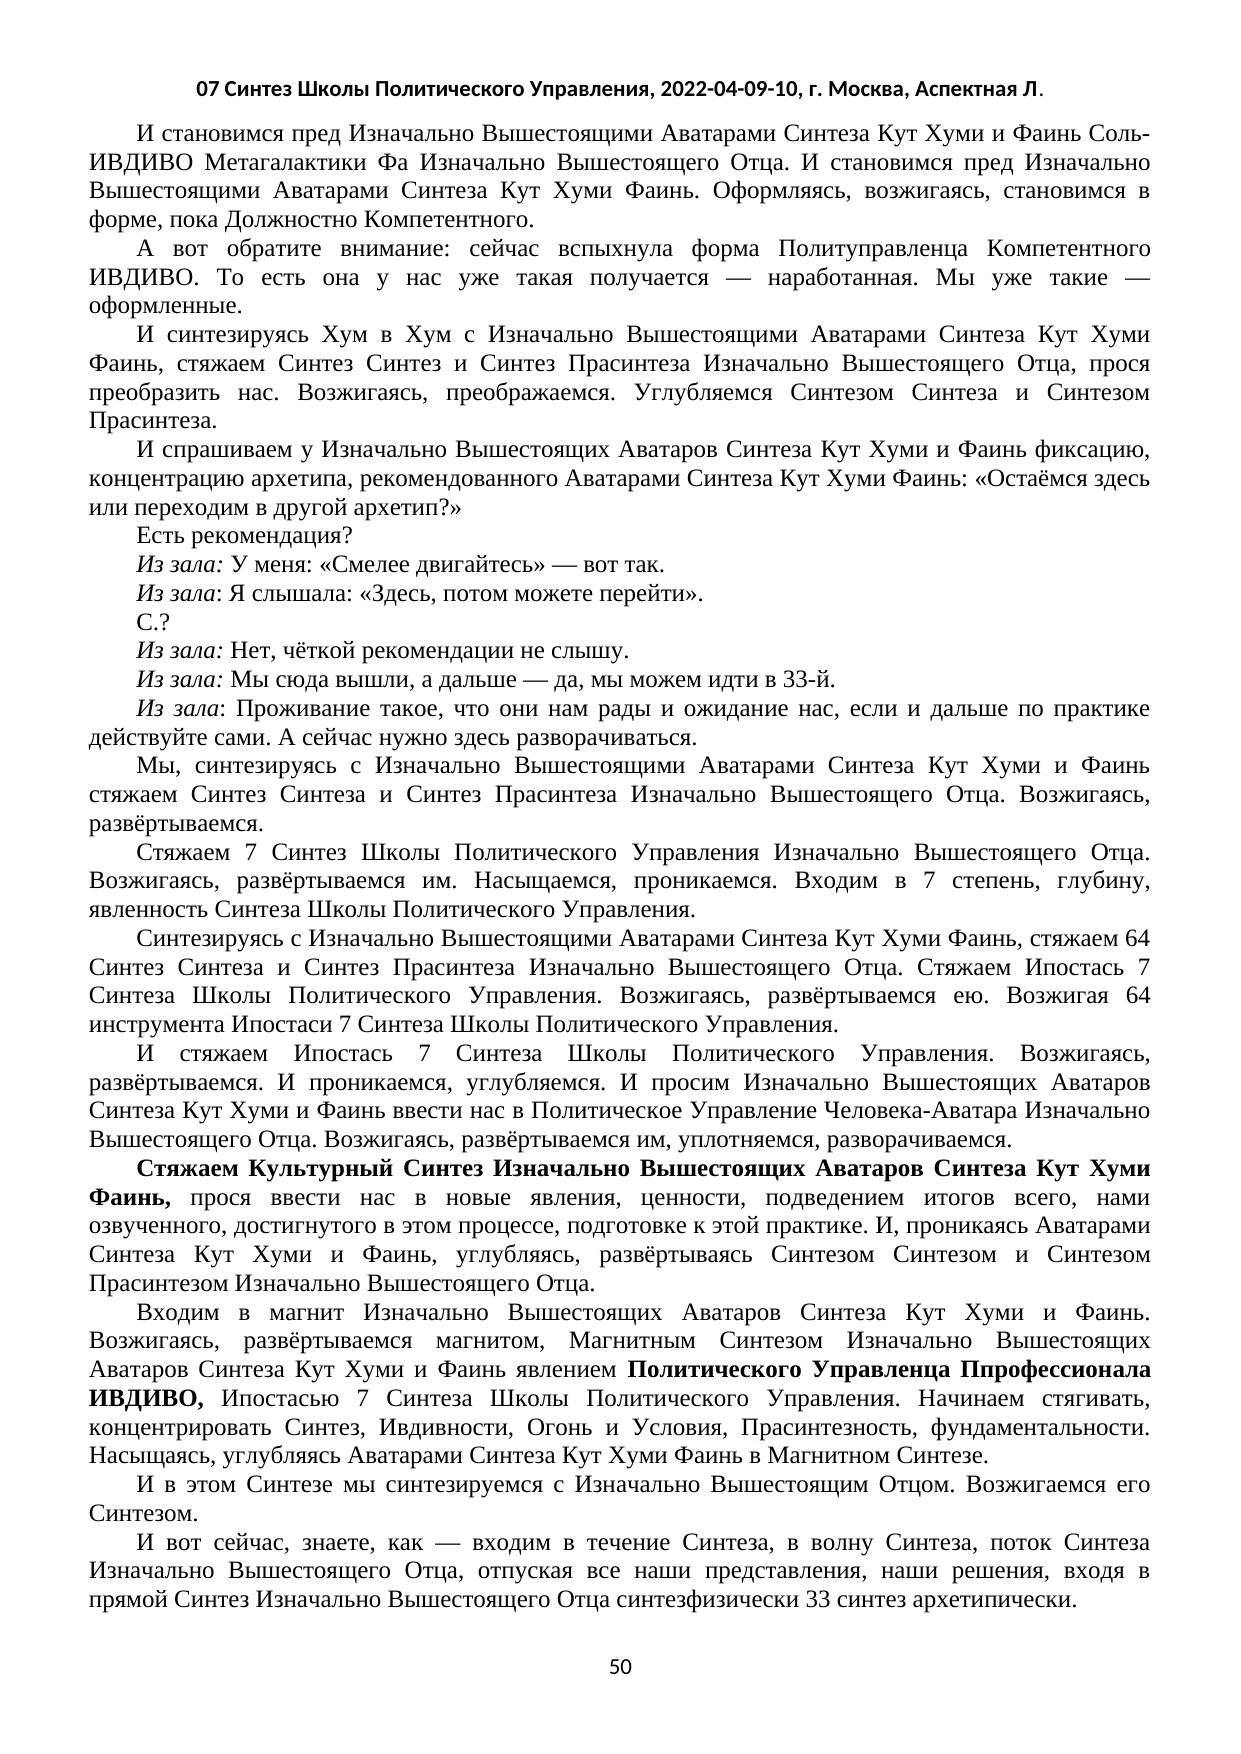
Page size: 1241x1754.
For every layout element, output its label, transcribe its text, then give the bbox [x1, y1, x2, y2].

text А вот обратите внимание: сейчас вспыхнула форма Политуправленца Компетентного ИВДИВО. То есть она у нас уже такая получается — наработанная. Мы уже такие — оформленные. [89, 233, 1152, 319]
text Из зала: Мы сюда вышли, а дальше — да, мы можем идти в 33-й. [89, 664, 1152, 693]
text Мы, синтезируясь с Изначально Вышестоящими Аватарами Синтеза Кут Хуми и Фаинь стяжаем Синтез Синтеза и Синтез Прасинтеза Изначально Вышестоящего Отца. Возжигаясь, развёртываемся. [89, 751, 1152, 837]
text И стяжаем Ипостась 7 Синтеза Школы Политического Управления. Возжигаясь, развёртываемся. И проникаемся, углубляемся. И просим Изначально Вышестоящих Аватаров Синтеза Кут Хуми и Фаинь ввести нас в Политическое Управление Человека-Аватара Изначально Вышестоящего Отца. Возжигаясь, развёртываемся им, уплотняемся, разворачиваемся. [89, 1038, 1152, 1153]
text Из зала: Я слышала: «Здесь, потом можете перейти». [89, 578, 1152, 607]
text И становимся пред Изначально Вышестоящими Аватарами Синтеза Кут Хуми и Фаинь Соль-ИВДИВО Метагалактики Фа Изначально Вышестоящего Отца. И становимся пред Изначально Вышестоящими Аватарами Синтеза Кут Хуми Фаинь. Оформляясь, возжигаясь, становимся в форме, пока Должностно Компетентного. [89, 118, 1152, 233]
text Стяжаем Культурный Синтез Изначально Вышестоящих Аватаров Синтеза Кут Хуми Фаинь, прося ввести нас в новые явления, ценности, подведением итогов всего, нами озвученного, достигнутого в этом процессе, подготовке к этой практике. И, проникаясь Аватарами Синтеза Кут Хуми и Фаинь, углубляясь, развёртываясь Синтезом Синтезом и Синтезом Прасинтезом Изначально Вышестоящего Отца. [89, 1153, 1152, 1297]
text Входим в магнит Изначально Вышестоящих Аватаров Синтеза Кут Хуми и Фаинь. Возжигаясь, развёртываемся магнитом, Магнитным Синтезом Изначально Вышестоящих Аватаров Синтеза Кут Хуми и Фаинь явлением Политического Управленца Ппрофессионала ИВДИВО, Ипостасью 7 Синтеза Школы Политического Управления. Начинаем стягивать, концентрировать Синтез, Ивдивности, Огонь и Условия, Прасинтезность, фундаментальности. Насыщаясь, углубляясь Аватарами Синтеза Кут Хуми Фаинь в Магнитном Синтезе. [89, 1297, 1152, 1469]
text Стяжаем 7 Синтез Школы Политического Управления Изначально Вышестоящего Отца. Возжигаясь, развёртываемся им. Насыщаемся, проникаемся. Входим в 7 степень, глубину, явленность Синтеза Школы Политического Управления. [89, 837, 1152, 923]
text И спрашиваем у Изначально Вышестоящих Аватаров Синтеза Кут Хуми и Фаинь фиксацию, концентрацию архетипа, рекомендованного Аватарами Синтеза Кут Хуми Фаинь: «Остаёмся здесь или переходим в другой архетип?» [89, 434, 1152, 521]
text Из зала: Проживание такое, что они нам рады и ожидание нас, если и дальше по практике действуйте сами. А сейчас нужно здесь разворачиваться. [89, 693, 1152, 751]
text И вот сейчас, знаете, как — входим в течение Синтеза, в волну Синтеза, поток Синтеза Изначально Вышестоящего Отца, отпуская все наши представления, наши решения, входя в прямой Синтез Изначально Вышестоящего Отца синтезфизически 33 синтез архетипически. [89, 1527, 1152, 1613]
text И в этом Синтезе мы синтезируемся с Изначально Вышестоящим Отцом. Возжигаемся его Синтезом. [89, 1469, 1152, 1527]
text Синтезируясь с Изначально Вышестоящими Аватарами Синтеза Кут Хуми Фаинь, стяжаем 64 Синтез Синтеза и Синтез Прасинтеза Изначально Вышестоящего Отца. Стяжаем Ипостась 7 Синтеза Школы Политического Управления. Возжигаясь, развёртываемся ею. Возжигая 64 инструмента Ипостаси 7 Синтеза Школы Политического Управления. [89, 923, 1152, 1038]
text Есть рекомендация? [89, 521, 1152, 549]
text С.? [89, 607, 1152, 636]
text И синтезируясь Хум в Хум с Изначально Вышестоящими Аватарами Синтеза Кут Хуми Фаинь, стяжаем Синтез Синтез и Синтез Прасинтеза Изначально Вышестоящего Отца, прося преобразить нас. Возжигаясь, преображаемся. Углубляемся Синтезом Синтеза и Синтезом Прасинтеза. [89, 319, 1152, 434]
text Из зала: Нет, чёткой рекомендации не слышу. [89, 636, 1152, 664]
text Из зала: У меня: «Смелее двигайтесь» — вот так. [89, 549, 1152, 578]
